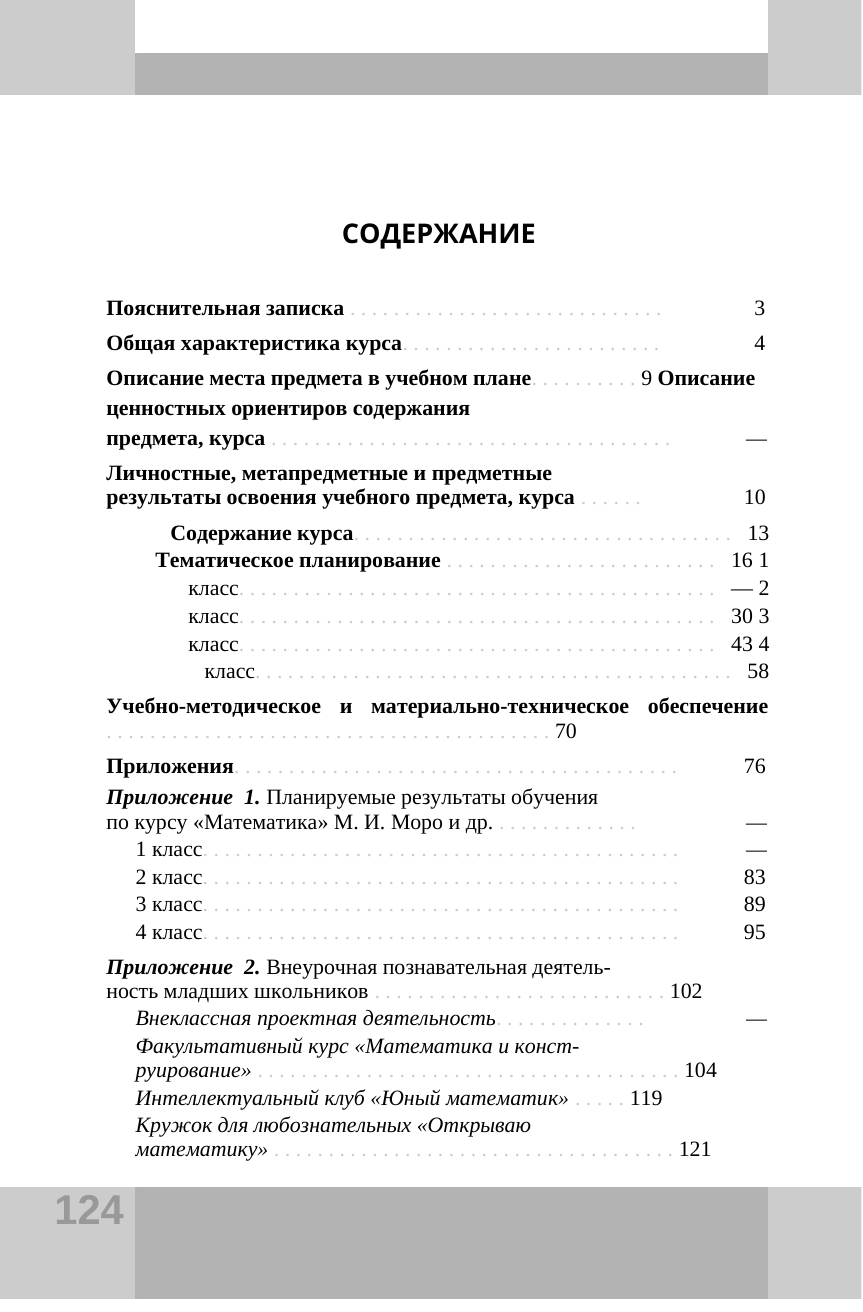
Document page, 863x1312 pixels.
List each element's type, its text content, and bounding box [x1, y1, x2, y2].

text 124 [54, 1186, 769, 1234]
text руирование» . . . . . . . . . . . . . . . . . . . . . . . . . . . . . . . . . . . . . . . 104 [135, 1058, 769, 1082]
text Приложение 2. Внеурочная познавательная деятель- [106, 954, 769, 979]
text 1 класс. . . . . . . . . . . . . . . . . . . . . . . . . . . . . . . . . . . . . . . . . . . . — [135, 836, 769, 862]
text результаты освоения учебного предмета, курса . . . . . . 10 [106, 485, 769, 509]
text Содержание курса. . . . . . . . . . . . . . . . . . . . . . . . . . . . . . . . . . . 13 Тематическое планирование . . . . . . . . . . . . . . . . . . . . . . . . . 16 1 класс. . . . . . . . . . . . . . . . . . . . . . . . . . . . . . . . . . . . . . . . . . . . — 2 класс. . . . . . . . . . . . . . . . . . . . . . . . . . . . . . . . . . . . . . . . . . . . 30 3 класс. . . . . . . . . . . . . . . . . . . . . . . . . . . . . . . . . . . . . . . . . . . . 43 4 класс. . . . . . . . . . . . . . . . . . . . . . . . . . . . . . . . . . . . . . . . . . . . 58 [106, 520, 769, 683]
text 4 класс. . . . . . . . . . . . . . . . . . . . . . . . . . . . . . . . . . . . . . . . . . . . 95 [135, 919, 769, 944]
text 2 класс. . . . . . . . . . . . . . . . . . . . . . . . . . . . . . . . . . . . . . . . . . . . 83 [135, 864, 769, 889]
text Внеклассная проектная деятельность. . . . . . . . . . . . . . — [135, 1005, 769, 1031]
text ность младших школьников . . . . . . . . . . . . . . . . . . . . . . . . . . . 102 [106, 979, 769, 1003]
text Интеллектуальный клуб «Юный математик» . . . . . 119 [135, 1084, 769, 1110]
text СОДЕРЖАНИЕ [342, 215, 769, 252]
text Факультативный курс «Математика и конст- [135, 1033, 769, 1058]
picture [0, 0, 862, 95]
text предмета, курса . . . . . . . . . . . . . . . . . . . . . . . . . . . . . . . . . . . . . — [106, 425, 769, 450]
text Учебно-методическое и материально-техническое обеспечение . . . . . . . . . . . . . . . . . . . . . . . . . . . . . . . . . . . . . . . . . 70 [106, 694, 769, 743]
text Приложение 1. Планируемые результаты обучения [106, 784, 769, 809]
text Кружок для любознательных «Открываю [135, 1112, 769, 1137]
text по курсу «Математика» М. И. Моро и др. . . . . . . . . . . . . . — [106, 809, 769, 834]
text математику» . . . . . . . . . . . . . . . . . . . . . . . . . . . . . . . . . . . . . 121 [135, 1137, 769, 1162]
text Приложения. . . . . . . . . . . . . . . . . . . . . . . . . . . . . . . . . . . . . . . . . 76 [106, 753, 769, 778]
picture [0, 1187, 862, 1299]
text Личностные, метапредметные и предметные [106, 460, 769, 485]
text Описание места предмета в учебном плане. . . . . . . . . . 9 Описание ценностных ориентиров содержания [106, 365, 769, 420]
text Общая характеристика курса. . . . . . . . . . . . . . . . . . . . . . . . 4 [106, 330, 769, 355]
text Пояснительная записка . . . . . . . . . . . . . . . . . . . . . . . . . . . . . 3 [106, 295, 769, 320]
text 3 класс. . . . . . . . . . . . . . . . . . . . . . . . . . . . . . . . . . . . . . . . . . . . 89 [135, 891, 769, 916]
